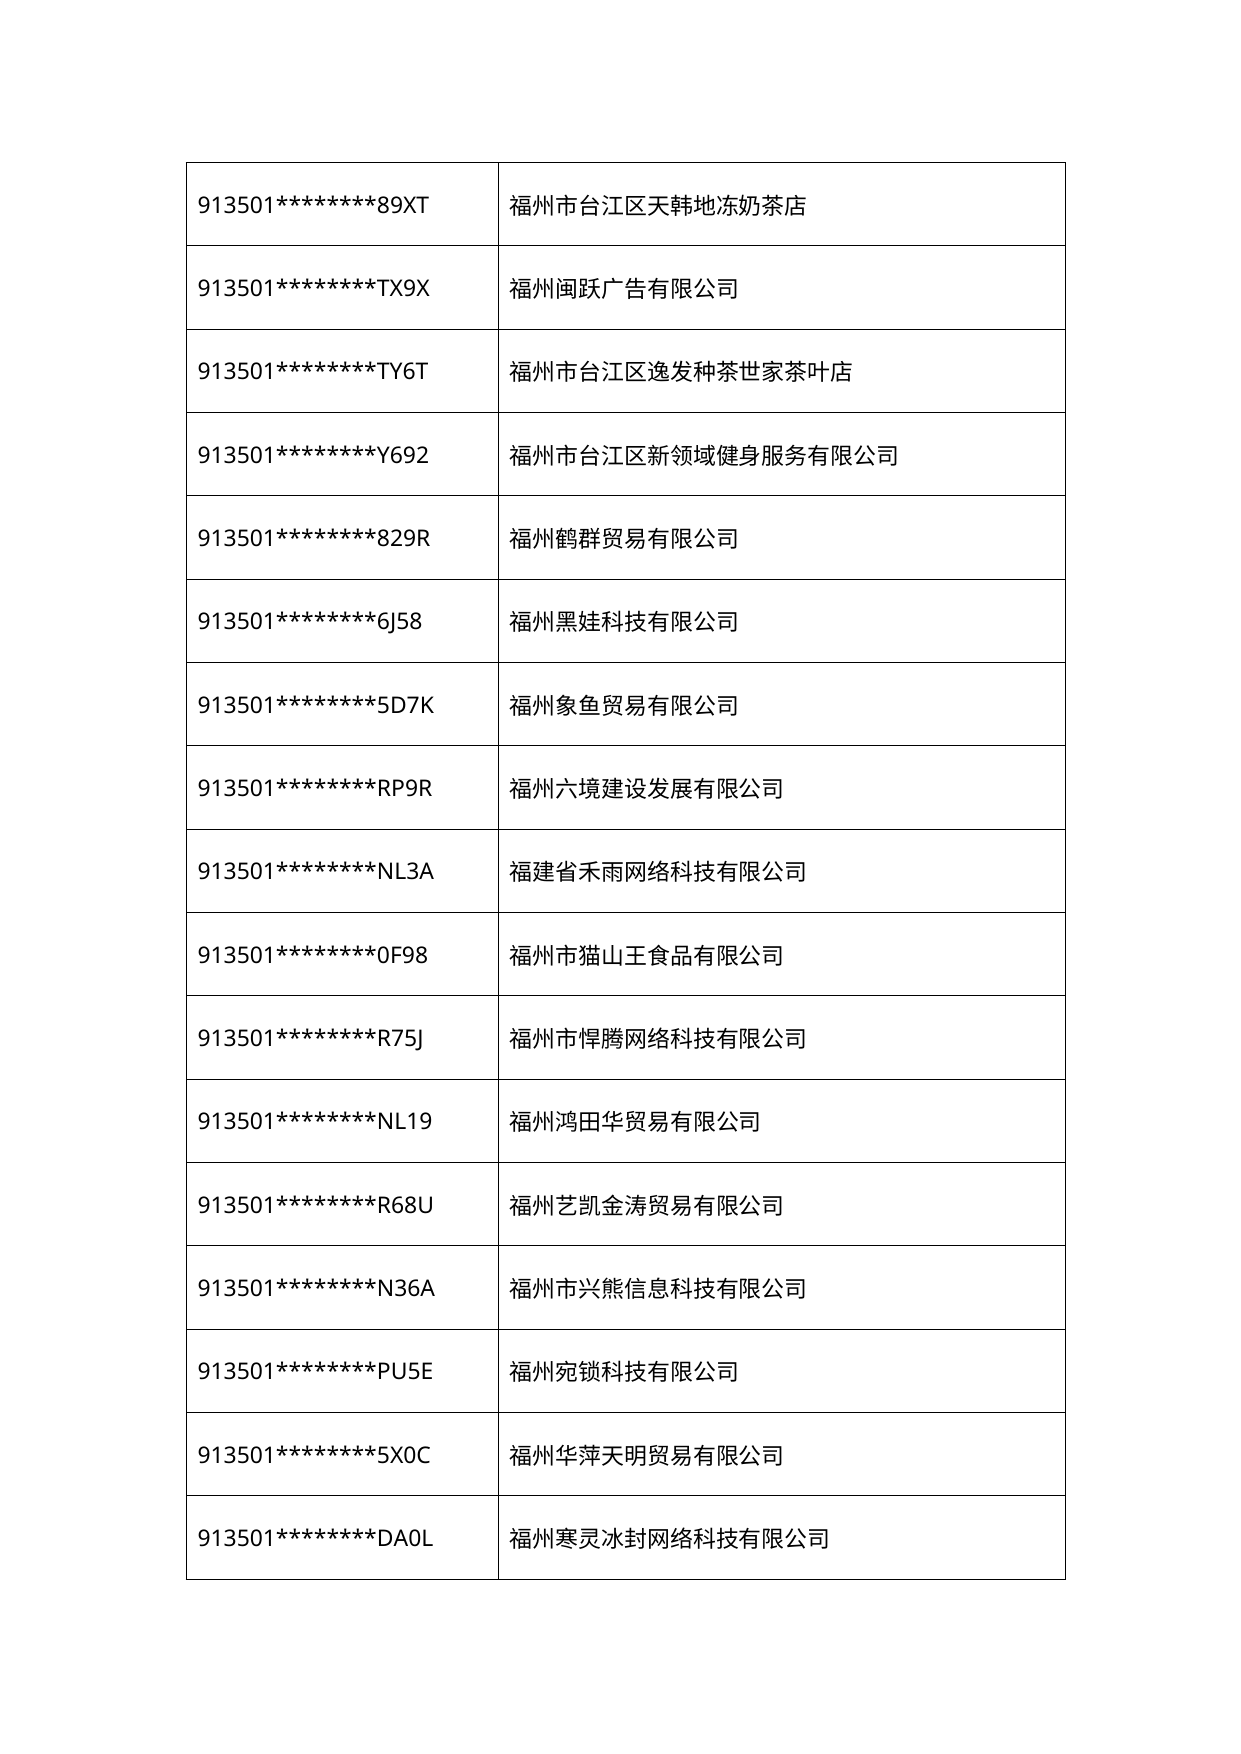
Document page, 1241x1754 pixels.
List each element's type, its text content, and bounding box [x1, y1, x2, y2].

table_cell 福州市台江区逸发种茶世家茶叶店 [499, 330, 1065, 412]
table_cell 913501********R68U [187, 1163, 498, 1245]
table_cell 913501********Y692 [187, 413, 498, 495]
table_cell 913501********89XT [187, 163, 498, 245]
table_cell 913501********TX9X [187, 246, 498, 329]
table_cell 913501********5X0C [187, 1413, 498, 1495]
table_cell 福州艺凯金涛贸易有限公司 [499, 1163, 1065, 1245]
table_cell 913501********0F98 [187, 913, 498, 995]
table_cell 福州鸿田华贸易有限公司 [499, 1080, 1065, 1162]
table_cell 913501********6J58 [187, 580, 498, 662]
table_cell 福州六境建设发展有限公司 [499, 746, 1065, 829]
table_cell 913501********NL19 [187, 1080, 498, 1162]
table_cell 913501********RP9R [187, 746, 498, 829]
table_cell 福州鹤群贸易有限公司 [499, 496, 1065, 579]
table_cell 913501********PU5E [187, 1330, 498, 1412]
table_cell 福州黑娃科技有限公司 [499, 580, 1065, 662]
table_cell 福州市台江区新领域健身服务有限公司 [499, 413, 1065, 495]
table_cell 福州宛锁科技有限公司 [499, 1330, 1065, 1412]
table_cell 913501********TY6T [187, 330, 498, 412]
table_cell 福建省禾雨网络科技有限公司 [499, 830, 1065, 912]
table_cell 福州象鱼贸易有限公司 [499, 663, 1065, 745]
table_cell 913501********5D7K [187, 663, 498, 745]
table_cell 福州寒灵冰封网络科技有限公司 [499, 1496, 1065, 1579]
table_cell 福州市悍腾网络科技有限公司 [499, 996, 1065, 1079]
table_cell 福州华萍天明贸易有限公司 [499, 1413, 1065, 1495]
table_cell 913501********R75J [187, 996, 498, 1079]
table_cell 福州市兴熊信息科技有限公司 [499, 1246, 1065, 1329]
table_cell 福州市台江区天韩地冻奶茶店 [499, 163, 1065, 245]
table_cell 913501********N36A [187, 1246, 498, 1329]
table_cell 福州市猫山王食品有限公司 [499, 913, 1065, 995]
table_cell 913501********DA0L [187, 1496, 498, 1579]
table_cell 福州闽跃广告有限公司 [499, 246, 1065, 329]
table_cell 913501********829R [187, 496, 498, 579]
table_cell 913501********NL3A [187, 830, 498, 912]
